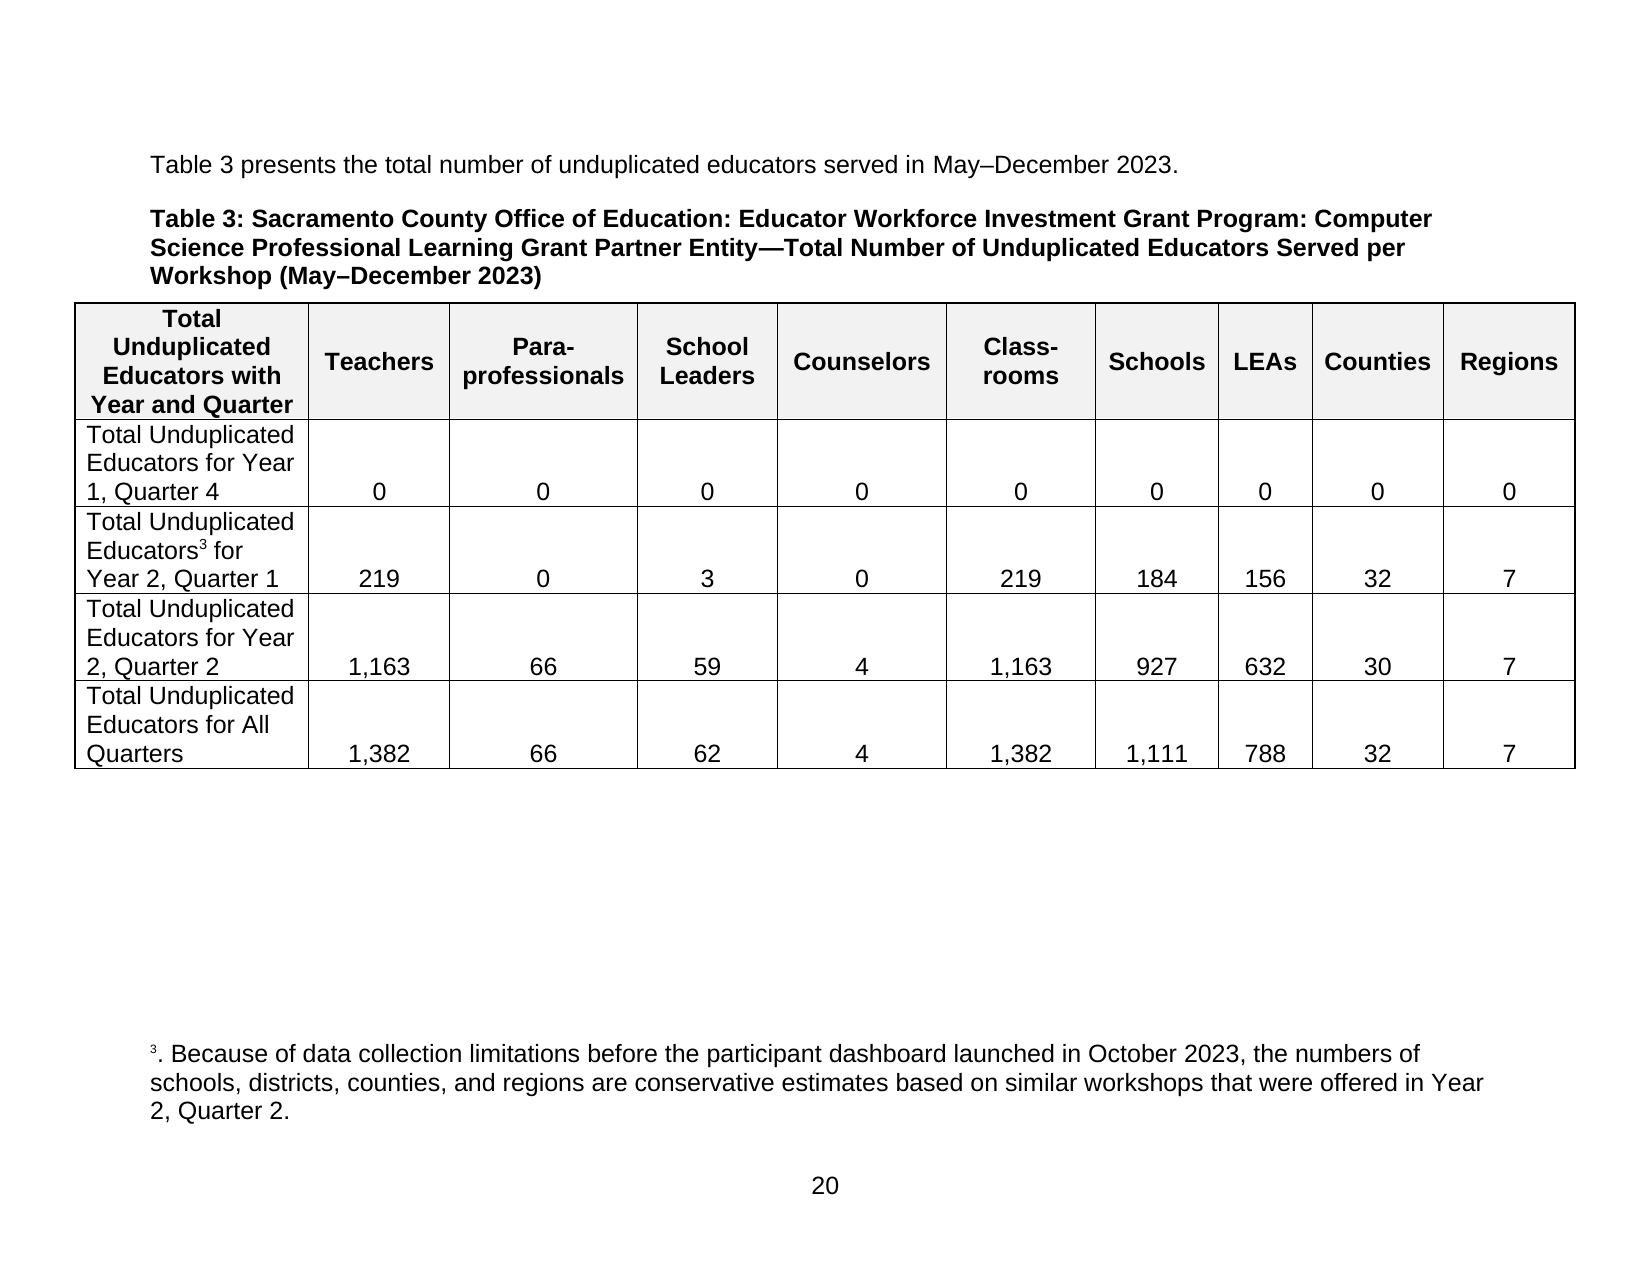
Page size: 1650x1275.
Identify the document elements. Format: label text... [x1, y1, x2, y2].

table_cell 4 [778, 594, 946, 680]
table_cell 1,163 [947, 594, 1095, 680]
table_cell 1,382 [947, 681, 1095, 768]
table_cell 0 [778, 420, 946, 506]
table_cell 7 [1444, 507, 1574, 593]
table_header LEAs [1219, 304, 1312, 418]
table_cell 32 [1313, 681, 1443, 768]
table_cell 0 [638, 420, 777, 506]
table_cell 0 [450, 420, 637, 506]
table_cell 0 [1219, 420, 1312, 506]
table_cell 1,111 [1096, 681, 1218, 768]
table_cell 219 [947, 507, 1095, 593]
table_cell Total Unduplicated Educators for Year 2, Quarter 2 [76, 594, 308, 680]
table_cell Total Unduplicated Educators for All Quarters [76, 681, 308, 768]
subtitle Table 3: Sacramento County Office of Education: Educator Workforce Investment Grant Program: Computer Science Professional Learning Grant Partner Entity—Total Number of Unduplicated Educators Served per Workshop (May–December 2023) [150, 204, 1500, 290]
table_cell 3 [638, 507, 777, 593]
table_cell 66 [450, 681, 637, 768]
table_cell 927 [1096, 594, 1218, 680]
table_cell 66 [450, 594, 637, 680]
table_cell 156 [1219, 507, 1312, 593]
table_cell 184 [1096, 507, 1218, 593]
table_cell 32 [1313, 507, 1443, 593]
table_cell 59 [638, 594, 777, 680]
table_header Total Unduplicated Educators with Year and Quarter [76, 304, 308, 418]
table_header Regions [1444, 304, 1574, 418]
table_cell 1,163 [309, 594, 449, 680]
table_header Schools [1096, 304, 1218, 418]
table_cell 4 [778, 681, 946, 768]
table_header Teachers [309, 304, 449, 418]
table_cell Total Unduplicated Educators for Year 2, Quarter 1 [76, 507, 308, 593]
table_header Para-professionals [450, 304, 637, 418]
table_cell 788 [1219, 681, 1312, 768]
table_cell 0 [1096, 420, 1218, 506]
table_cell 0 [1444, 420, 1574, 506]
table_cell 0 [1313, 420, 1443, 506]
table_cell 0 [778, 507, 946, 593]
table_header School Leaders [638, 304, 777, 418]
table_cell Total Unduplicated Educators for Year 1, Quarter 4 [76, 420, 308, 506]
table_cell 632 [1219, 594, 1312, 680]
table_cell 0 [309, 420, 449, 506]
table_cell 0 [947, 420, 1095, 506]
table_cell 30 [1313, 594, 1443, 680]
table_cell 7 [1444, 681, 1574, 768]
table_header Counselors [778, 304, 946, 418]
text Table 3 presents the total number of unduplicated educators served in May–December 2023. [150, 150, 1500, 179]
table_cell 0 [450, 507, 637, 593]
table_header Counties [1313, 304, 1443, 418]
table_cell 62 [638, 681, 777, 768]
table_cell 7 [1444, 594, 1574, 680]
table_cell 1,382 [309, 681, 449, 768]
table_header Class-rooms [947, 304, 1095, 418]
table_cell 219 [309, 507, 449, 593]
